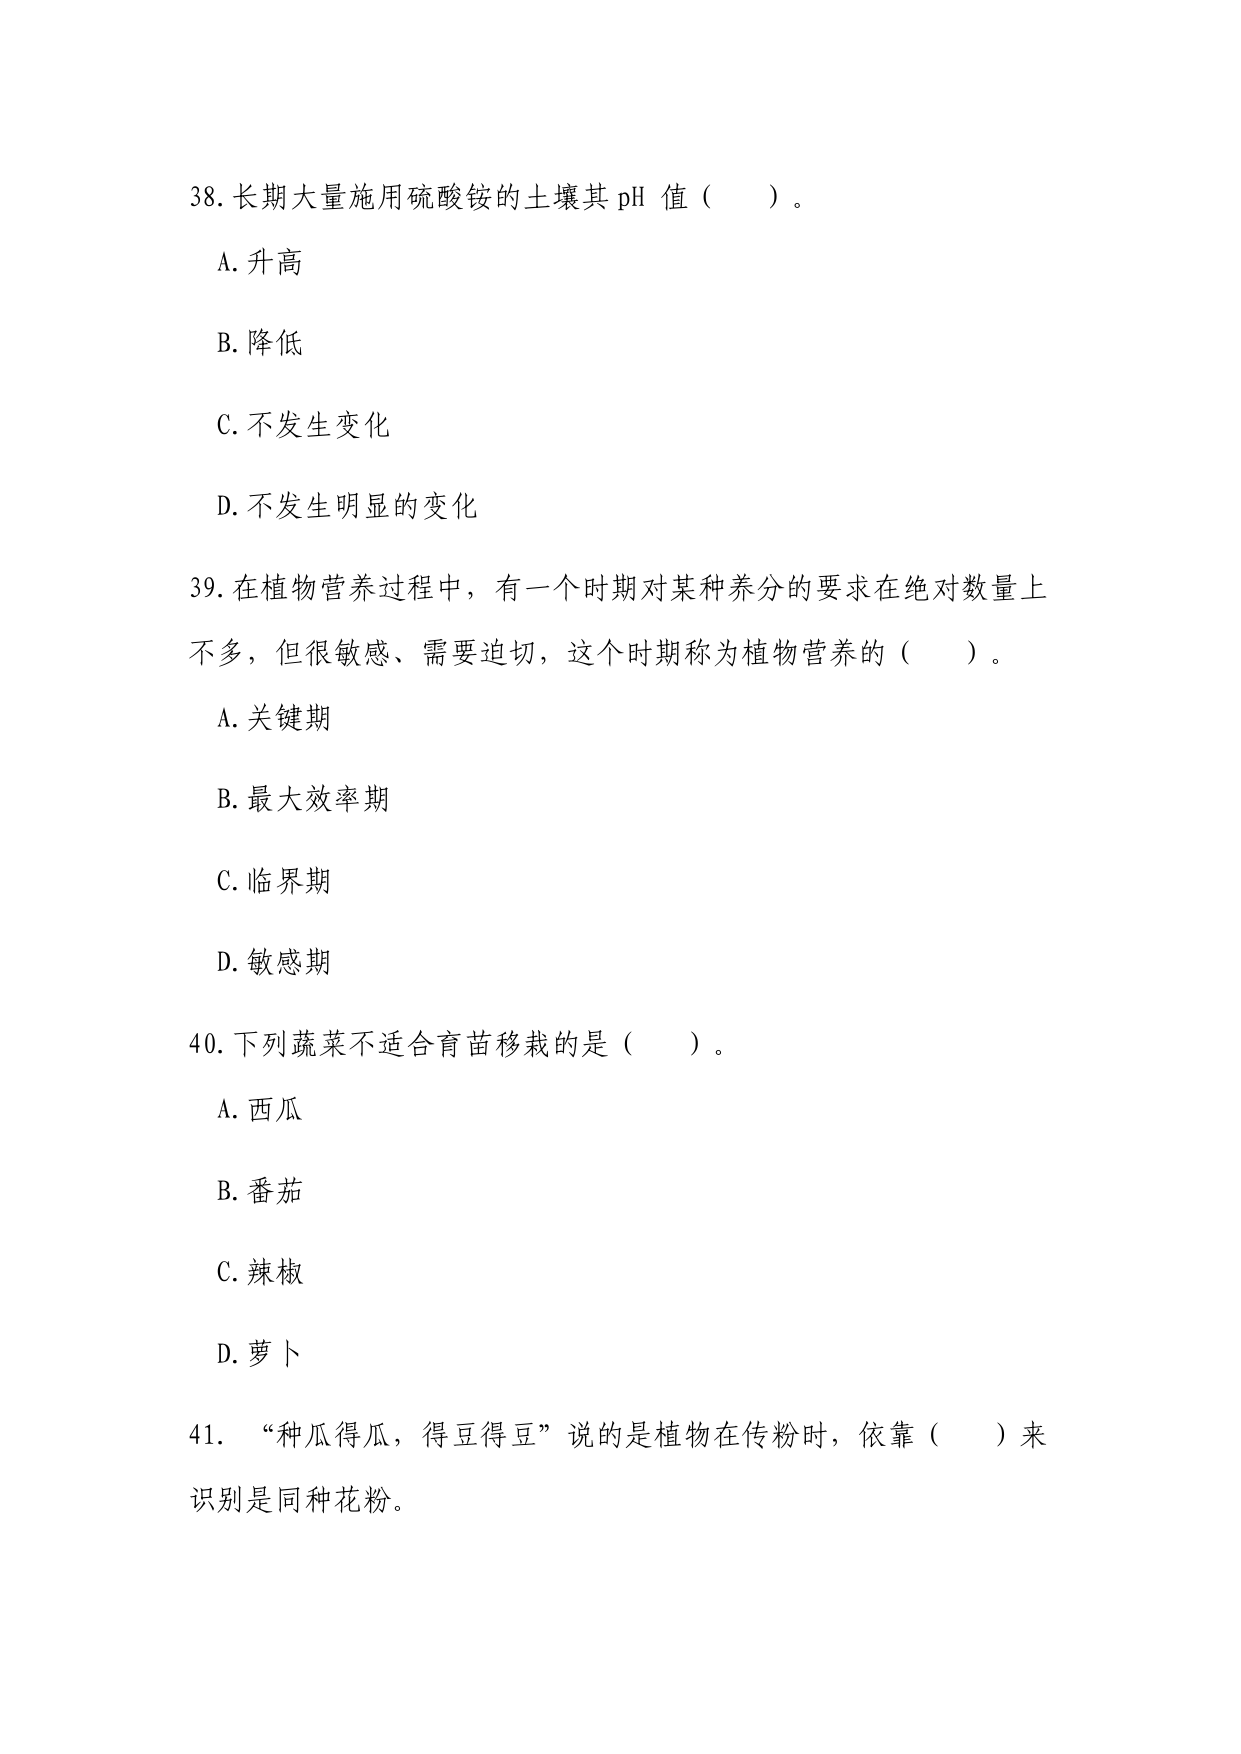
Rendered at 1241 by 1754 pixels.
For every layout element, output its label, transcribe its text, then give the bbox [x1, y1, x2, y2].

text 38.长期大量施用硫酸铵的土壤其pH 值（ ）。 [187, 162, 1053, 227]
text B.番茄 [187, 1156, 1053, 1221]
text D.萝卜 [187, 1319, 1053, 1384]
text C.不发生变化 [187, 390, 1053, 455]
text C.临界期 [187, 846, 1053, 911]
text 41. “种瓜得瓜，得豆得豆”说的是植物在传粉时，依靠（ ）来识别是同种花粉。 [187, 1401, 1053, 1531]
text B.降低 [187, 308, 1053, 373]
text 39.在植物营养过程中，有一个时期对某种养分的要求在绝对数量上不多，但很敏感、需要迫切，这个时期称为植物营养的（ ）。 [187, 553, 1053, 683]
text A.关键期 [187, 683, 1053, 748]
text 40.下列蔬菜不适合育苗移栽的是（ ）。 [187, 1009, 1053, 1074]
text D.敏感期 [187, 928, 1053, 993]
text C.辣椒 [187, 1238, 1053, 1303]
text D.不发生明显的变化 [187, 472, 1053, 537]
text B.最大效率期 [187, 765, 1053, 830]
text A.西瓜 [187, 1074, 1053, 1139]
text A.升高 [187, 227, 1053, 292]
